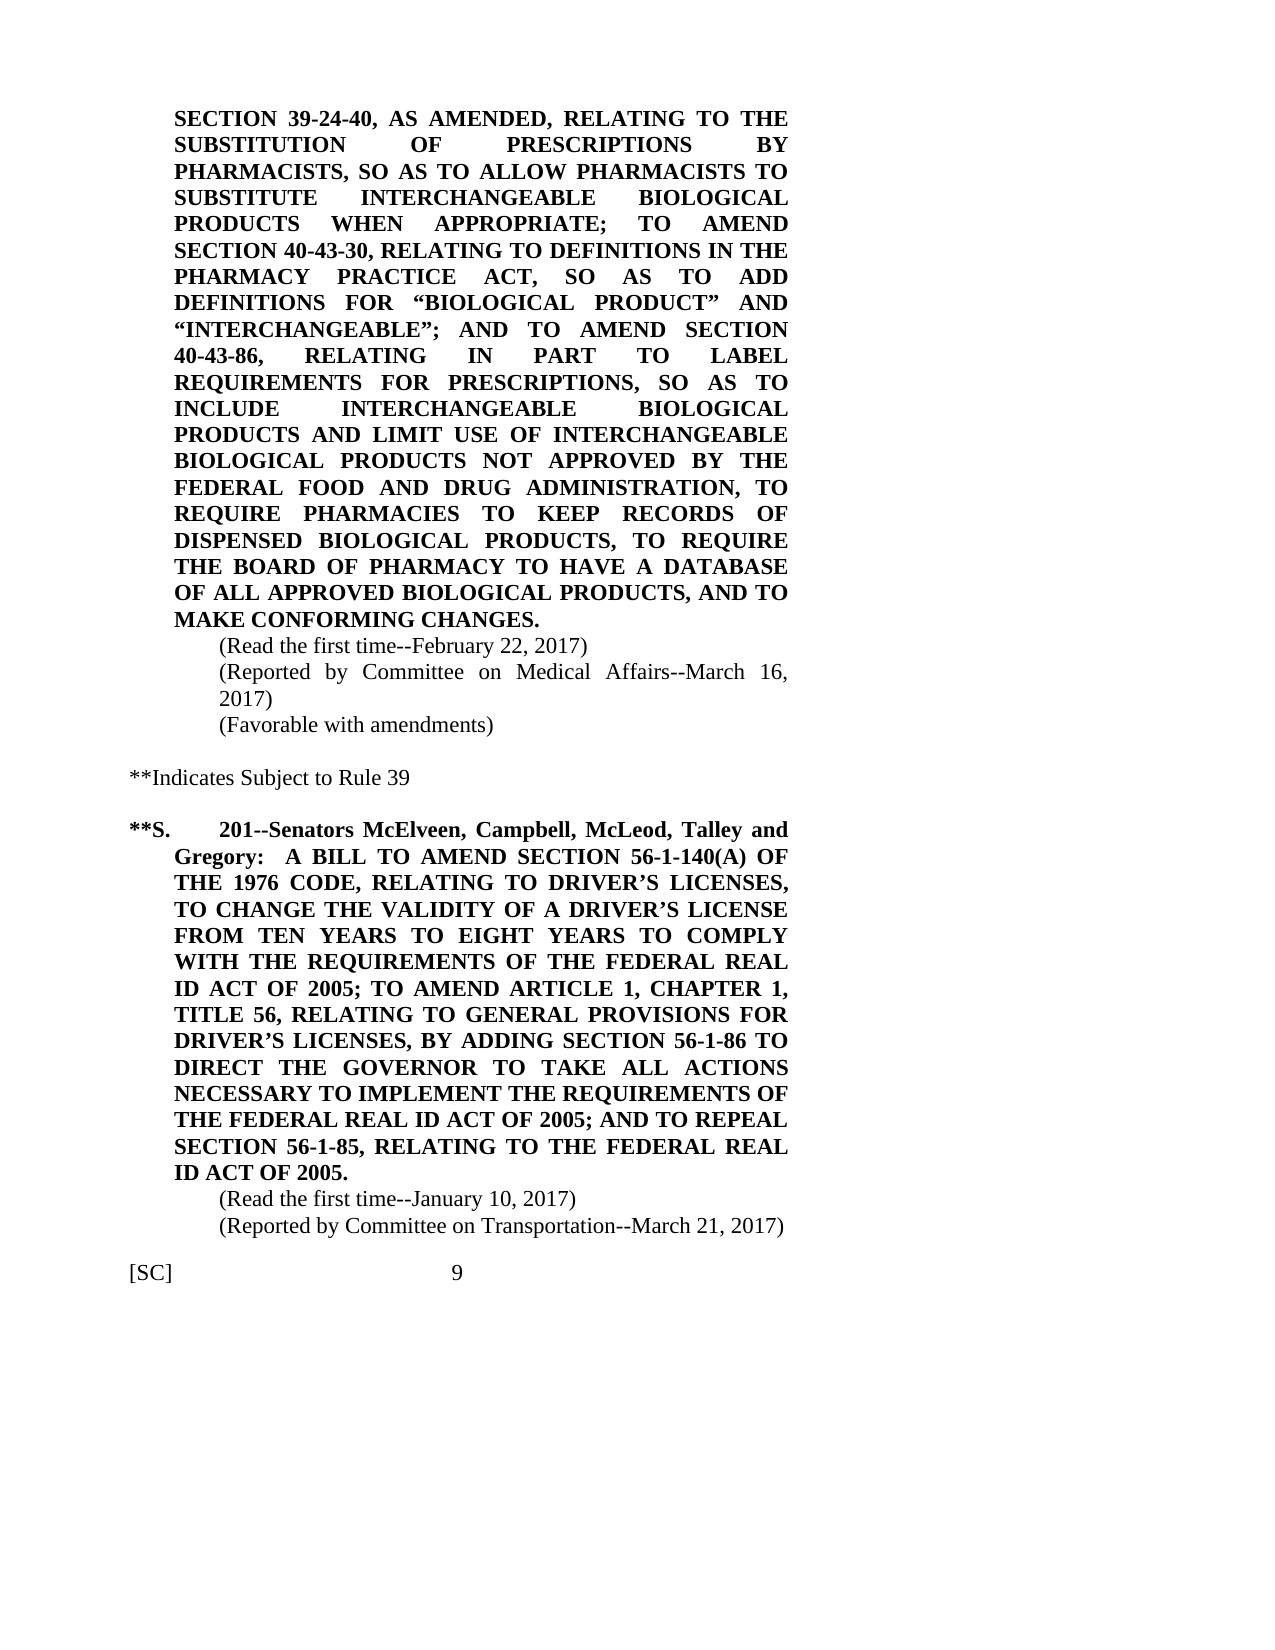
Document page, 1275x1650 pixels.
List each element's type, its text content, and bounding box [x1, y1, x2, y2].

text (Favorable with amendments) [219, 711, 789, 737]
text (Read the first time--February 22, 2017) [219, 632, 789, 658]
title **S. 201--Senators McElveen, Campbell, McLeod, Talley and Gregory: A BILL TO AMEND SECTION 56-1-140(A) OF THE 1976 CODE, RELATING TO DRIVER’S LICENSES, TO CHANGE THE VALIDITY OF A DRIVER’S LICENSE FROM TEN YEARS TO EIGHT YEARS TO COMPLY WITH THE REQUIREMENTS OF THE FEDERAL REAL ID ACT OF 2005; TO AMEND ARTICLE 1, CHAPTER 1, TITLE 56, RELATING TO GENERAL PROVISIONS FOR DRIVER’S LICENSES, BY ADDING SECTION 56-1-86 TO DIRECT THE GOVERNOR TO TAKE ALL ACTIONS NECESSARY TO IMPLEMENT THE REQUIREMENTS OF THE FEDERAL REAL ID ACT OF 2005; AND TO REPEAL SECTION 56-1-85, RELATING TO THE FEDERAL REAL ID ACT OF 2005. [129, 817, 789, 1186]
text (Read the first time--January 10, 2017) [219, 1186, 789, 1212]
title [129, 105, 789, 632]
text (Reported by Committee on Transportation--March 21, 2017) [219, 1212, 789, 1238]
text (Reported by Committee on Medical Affairs--March 16, 2017) [219, 658, 789, 711]
text **Indicates Subject to Rule 39 [129, 764, 789, 790]
